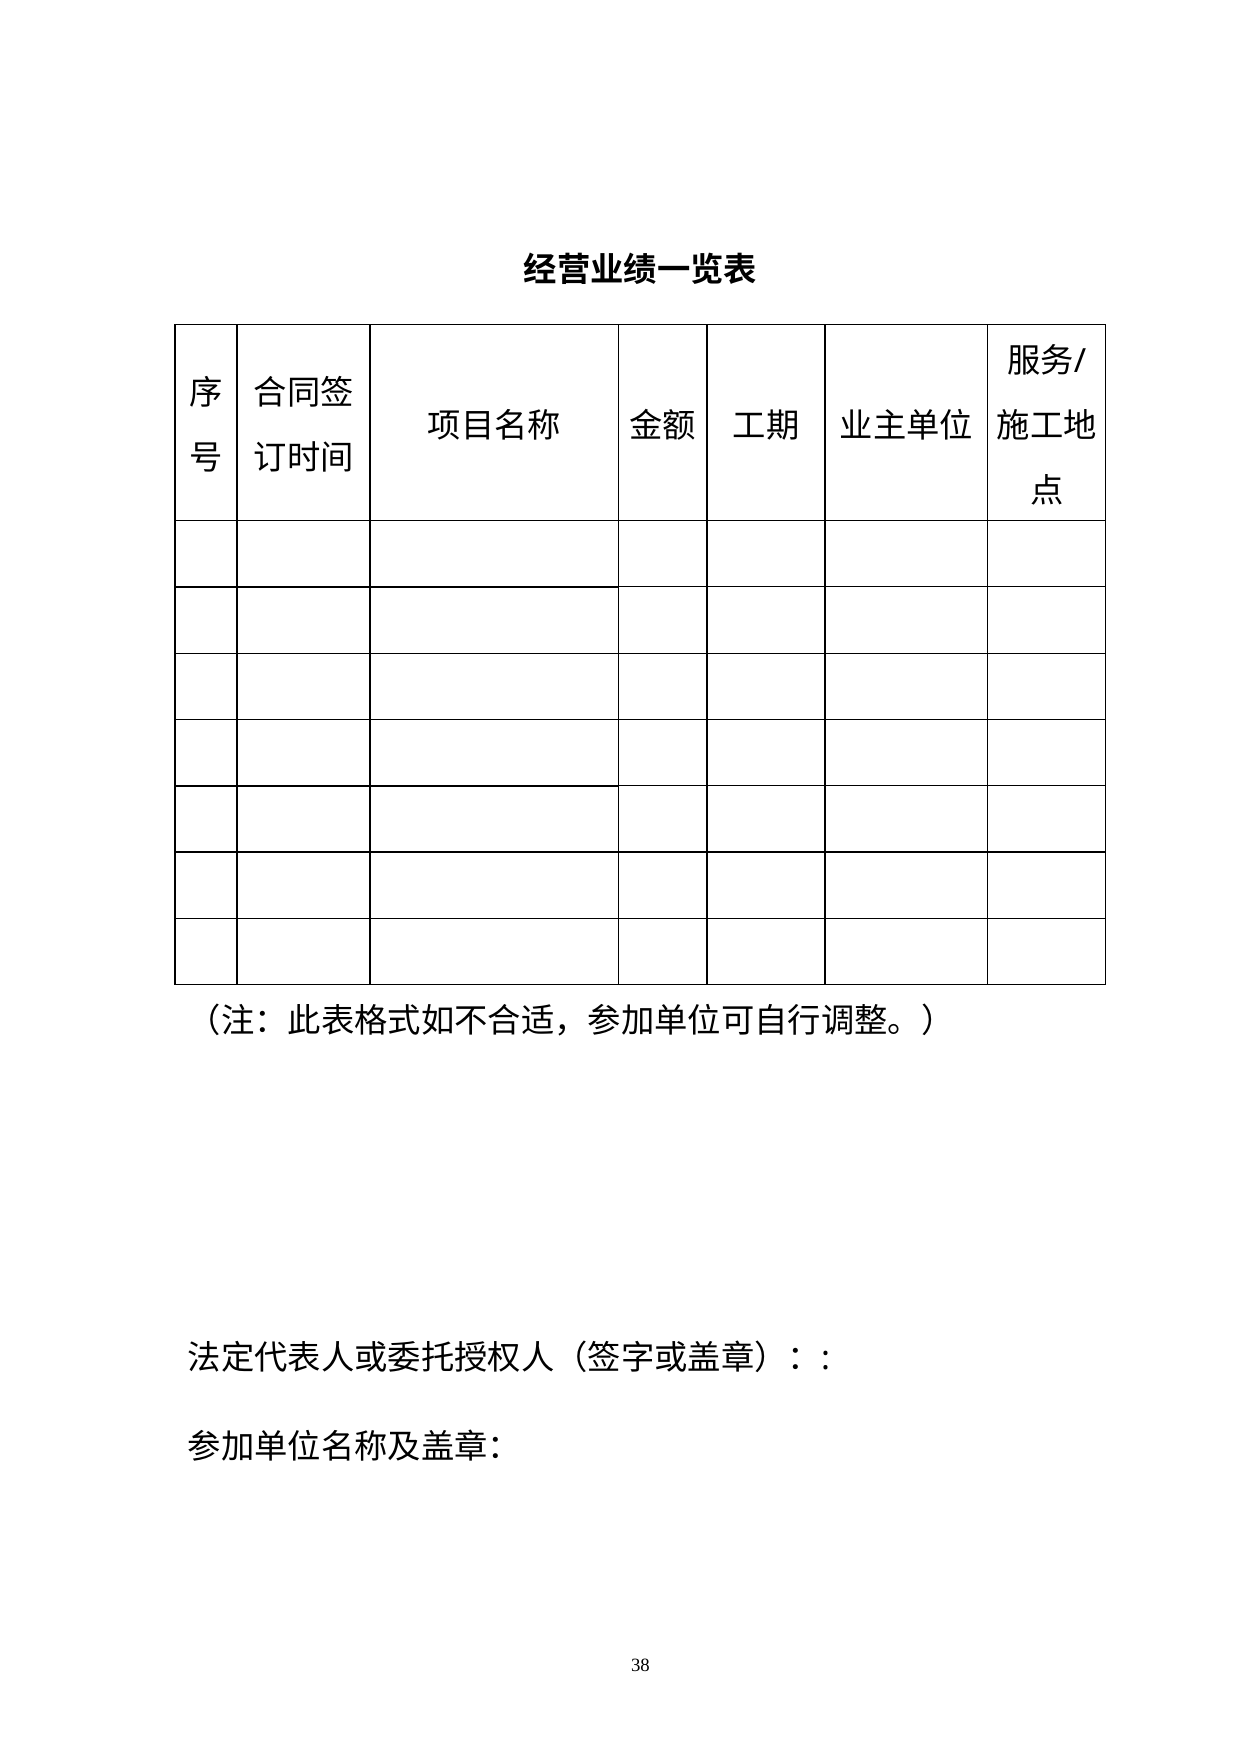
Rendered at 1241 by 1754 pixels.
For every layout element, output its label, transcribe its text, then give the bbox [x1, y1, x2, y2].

table_cell [176, 787, 236, 851]
text （注：此表格式如不合适，参加单位可自行调整。） [187, 985, 1093, 1050]
table_cell [708, 720, 824, 785]
table_cell [238, 720, 369, 785]
text 参加单位名称及盖章： [187, 1412, 1093, 1477]
table_cell [176, 588, 236, 653]
text 经营业绩一览表 [187, 234, 1093, 299]
table_cell [371, 720, 618, 785]
table_header 业主单位 [826, 325, 987, 520]
table_cell [238, 787, 369, 851]
table_cell [619, 654, 706, 719]
table_header 工期 [708, 325, 824, 520]
table_cell [826, 919, 987, 983]
table_cell [619, 919, 706, 983]
table_cell [238, 521, 369, 586]
table_cell [238, 919, 369, 983]
table_cell [988, 587, 1105, 653]
table_cell [371, 919, 618, 983]
table_cell [371, 787, 618, 851]
table_cell [619, 720, 706, 785]
table_cell [826, 786, 987, 851]
table_cell [988, 654, 1105, 719]
table_cell [176, 521, 236, 586]
table_header 服务/施工地点 [988, 325, 1105, 520]
table_cell [708, 654, 824, 719]
table_cell [371, 588, 618, 653]
table_cell [238, 853, 369, 917]
table_cell [988, 853, 1105, 917]
table_cell [176, 853, 236, 917]
table_cell [238, 654, 369, 719]
table_cell [371, 654, 618, 719]
table_cell [619, 587, 706, 653]
table_cell [708, 521, 824, 586]
table_cell [176, 720, 236, 785]
table_cell [176, 654, 236, 719]
table_header 金额 [619, 325, 706, 520]
table_cell [988, 786, 1105, 851]
table_cell [708, 919, 824, 983]
table_cell [988, 919, 1105, 983]
table_cell [708, 786, 824, 851]
table_cell [371, 853, 618, 917]
table_cell [988, 521, 1105, 586]
table_cell [826, 853, 987, 917]
table_cell [371, 521, 618, 586]
table_cell [708, 853, 824, 917]
table_cell [238, 588, 369, 653]
table_cell [619, 853, 706, 917]
table_cell [826, 521, 987, 586]
text 法定代表人或委托授权人（签字或盖章）：: [187, 1323, 1093, 1388]
table_header 合同签订时间 [238, 325, 369, 520]
table_cell [826, 654, 987, 719]
table_cell [708, 587, 824, 653]
table_cell [176, 919, 236, 983]
table_cell [619, 521, 706, 586]
table_cell [826, 720, 987, 785]
table_header 项目名称 [371, 325, 618, 520]
table_cell [619, 786, 706, 851]
table_cell [826, 587, 987, 653]
table_header 序号 [176, 325, 236, 520]
table_cell [988, 720, 1105, 785]
